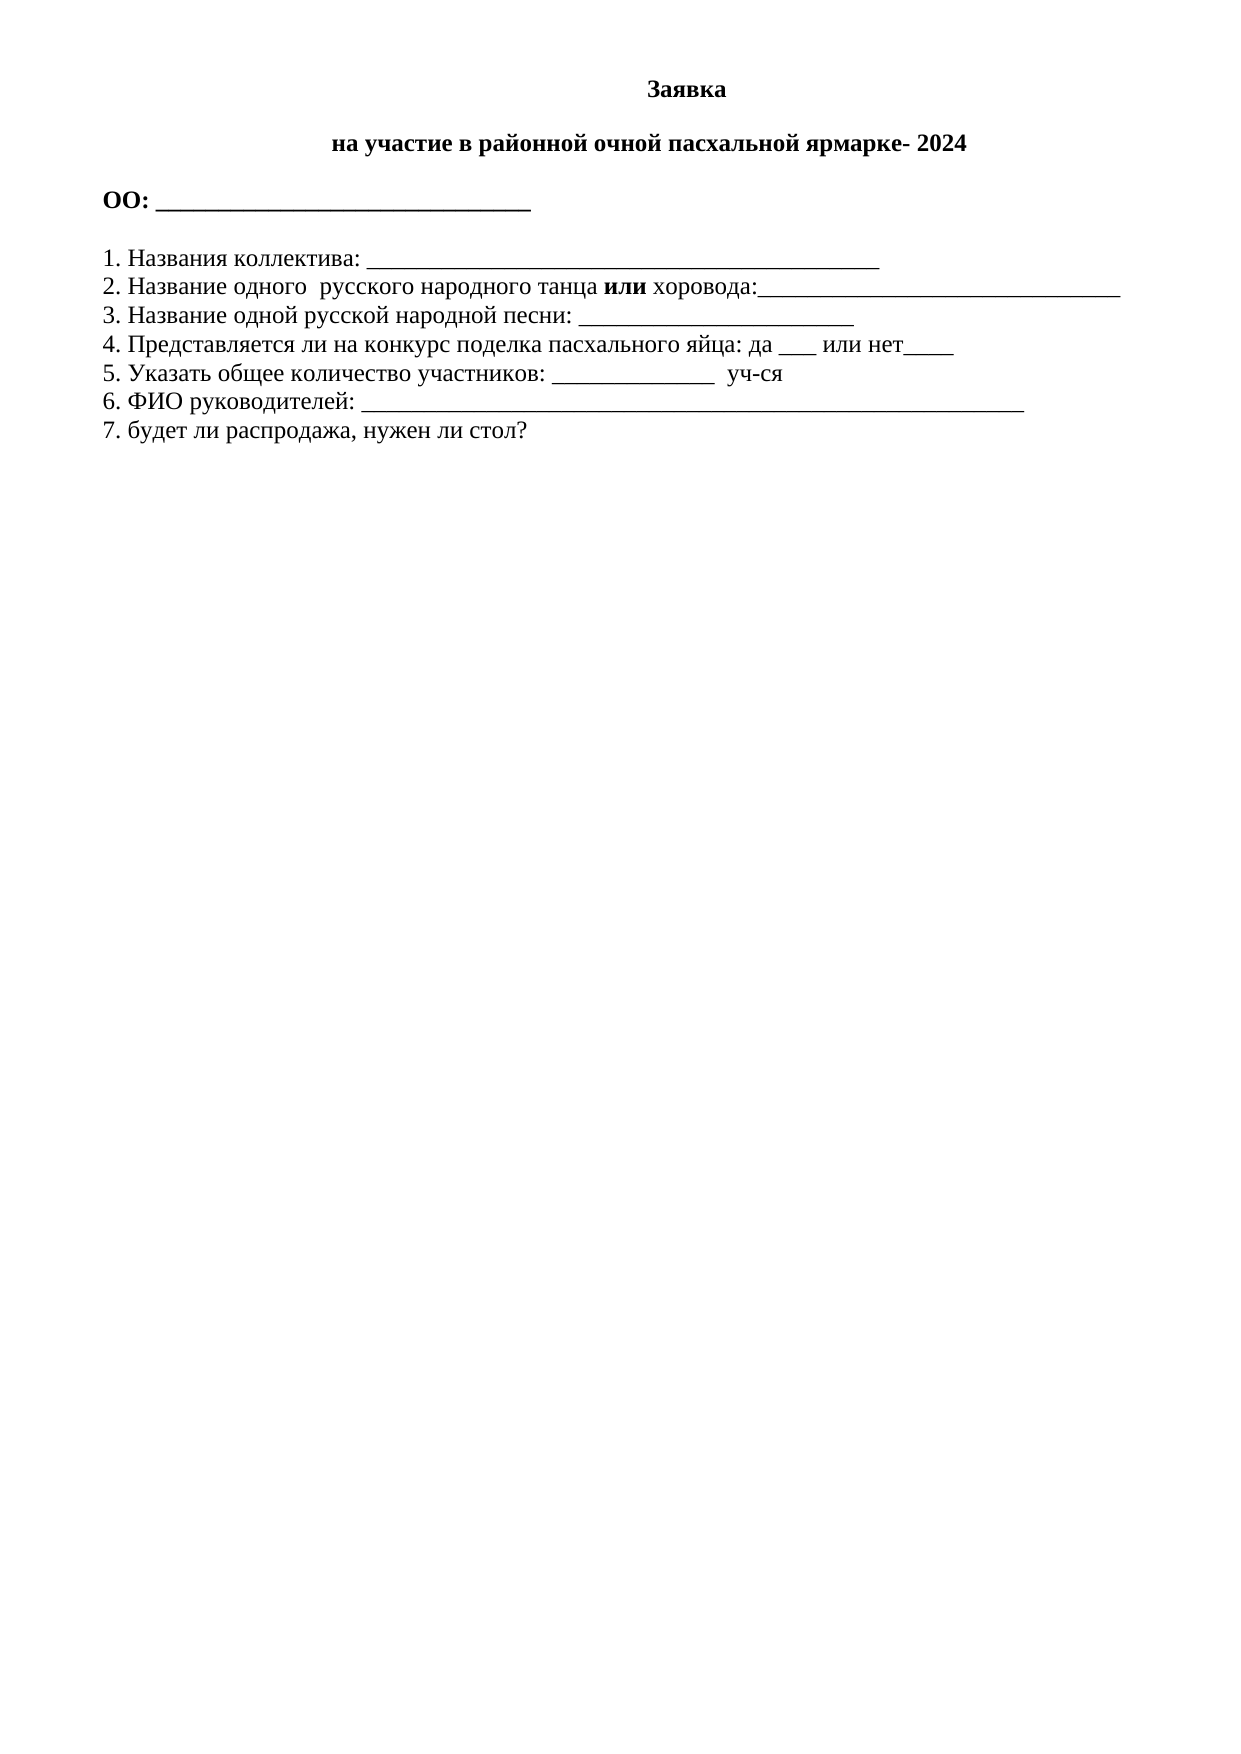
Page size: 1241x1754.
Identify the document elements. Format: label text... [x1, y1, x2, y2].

text 1. Названия коллектива: _________________________________________ [102, 243, 1196, 271]
text на участие в районной очной пасхальной ярмарке- 2024 [102, 128, 1196, 156]
text Заявка [177, 74, 1196, 103]
text 5. Указать общее количество участников: _____________ уч-ся [102, 358, 1196, 386]
text 4. Представляется ли на конкурс поделка пасхального яйца: да ___ или нет____ [102, 329, 1196, 358]
text ОО: ______________________________ [102, 185, 1196, 214]
text 3. Название одной русской народной песни: ______________________ [102, 300, 1196, 329]
text 6. ФИО руководителей: _____________________________________________________ [102, 386, 1196, 415]
text 2. Название одного русского народного танца или хоровода:_____________________________ [102, 271, 1196, 300]
text 7. будет ли распродажа, нужен ли стол? [102, 415, 1196, 444]
